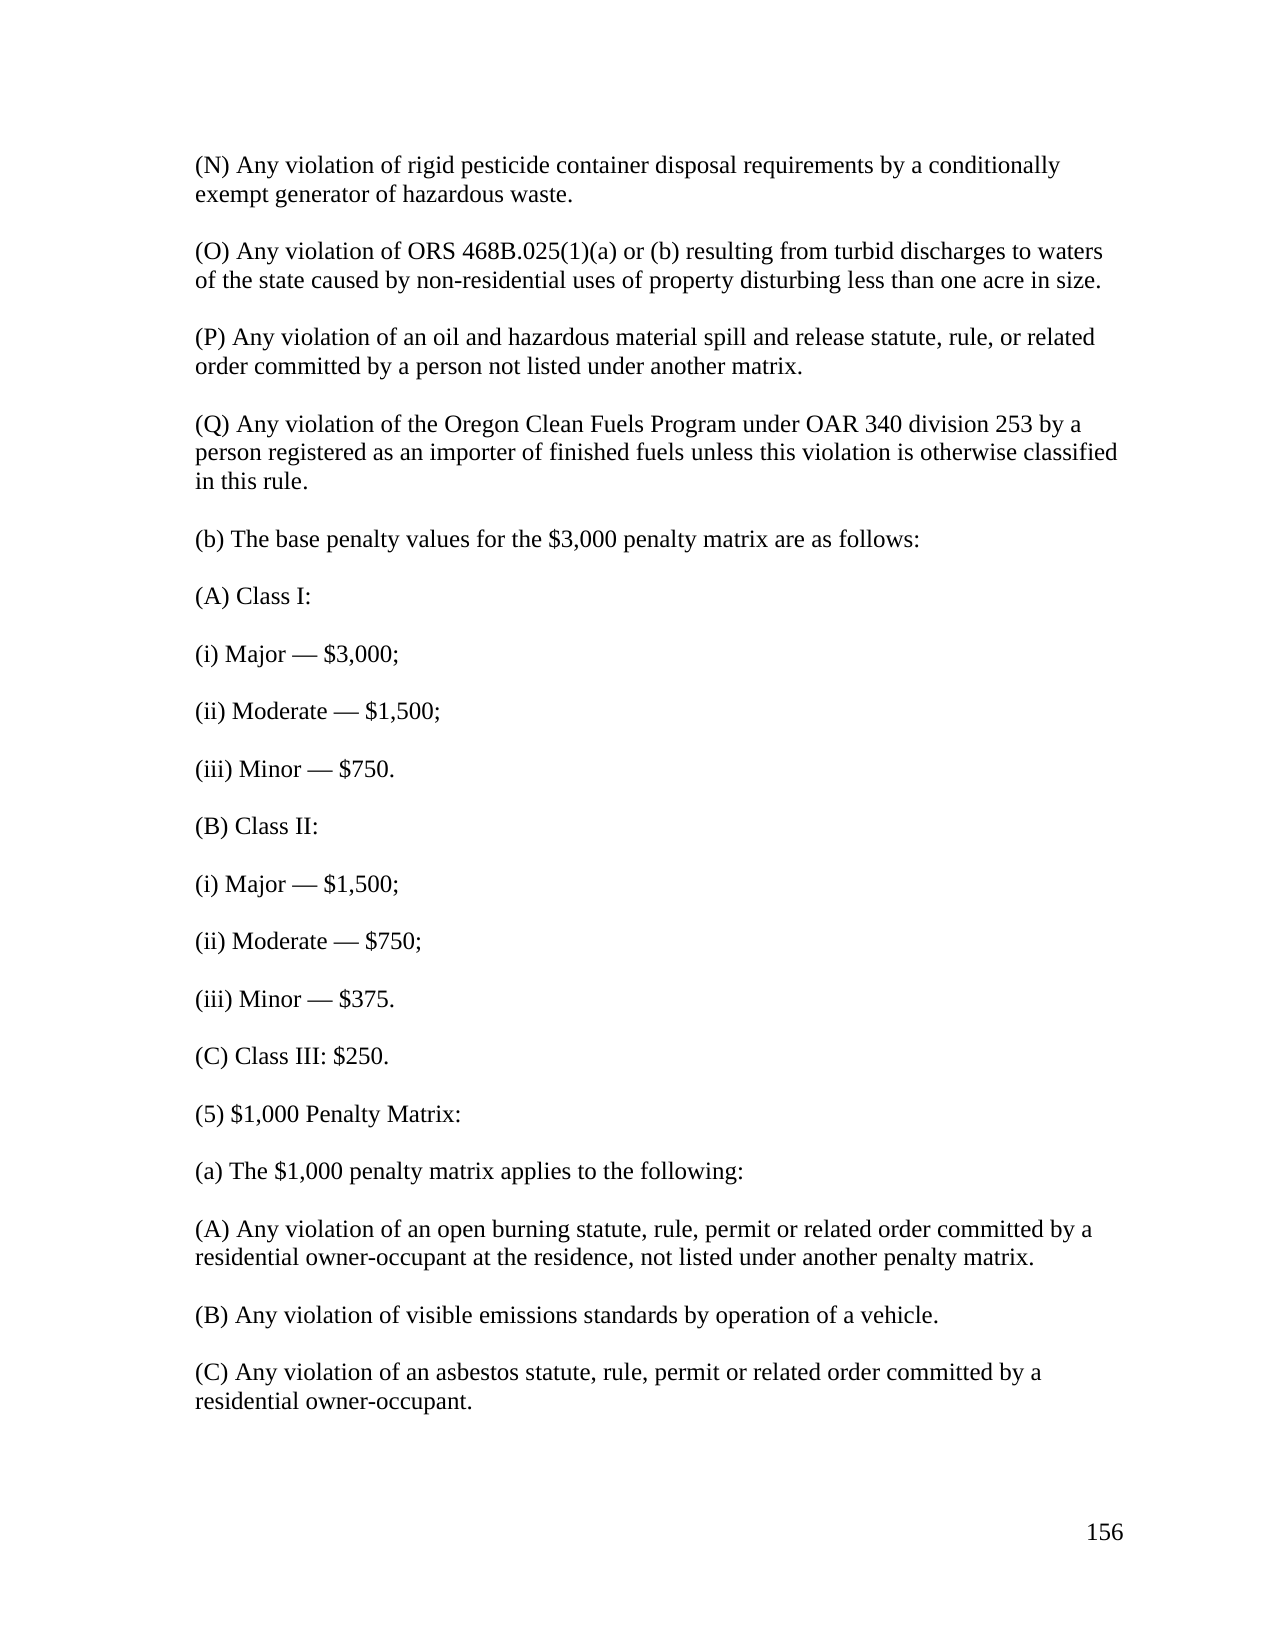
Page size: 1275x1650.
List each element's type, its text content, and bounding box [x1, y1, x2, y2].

text (iii) Minor — $750. [195, 754, 1123, 782]
text (B) Class II: [195, 811, 1123, 840]
text (ii) Moderate — $1,500; [195, 696, 1123, 725]
text (5) $1,000 Penalty Matrix: [195, 1099, 1123, 1127]
text (i) Major — $1,500; [195, 869, 1123, 897]
text (iii) Minor — $375. [195, 984, 1123, 1012]
text (b) The base penalty values for the $3,000 penalty matrix are as follows: [195, 524, 1123, 552]
text (A) Class I: [195, 581, 1123, 610]
text (C) Any violation of an asbestos statute, rule, permit or related order committed by a residential owner-occupant. [195, 1357, 1123, 1415]
text (O) Any violation of ORS 468B.025(1)(a) or (b) resulting from turbid discharges to waters of the state caused by non-residential uses of property disturbing less than one acre in size. [195, 236, 1123, 294]
text (B) Any violation of visible emissions standards by operation of a vehicle. [195, 1300, 1123, 1329]
text (ii) Moderate — $750; [195, 926, 1123, 955]
text (P) Any violation of an oil and hazardous material spill and release statute, rule, or related order committed by a person not listed under another matrix. [195, 322, 1123, 380]
text (A) Any violation of an open burning statute, rule, permit or related order committed by a residential owner-occupant at the residence, not listed under another penalty matrix. [195, 1214, 1123, 1271]
text (i) Major — $3,000; [195, 639, 1123, 667]
text (C) Class III: $250. [195, 1041, 1123, 1070]
text (N) Any violation of rigid pesticide container disposal requirements by a conditionally exempt generator of hazardous waste. [195, 150, 1123, 207]
text (Q) Any violation of the Oregon Clean Fuels Program under OAR 340 division 253 by a person registered as an importer of finished fuels unless this violation is otherwise classified in this rule. [195, 409, 1123, 495]
text (a) The $1,000 penalty matrix applies to the following: [195, 1156, 1123, 1185]
